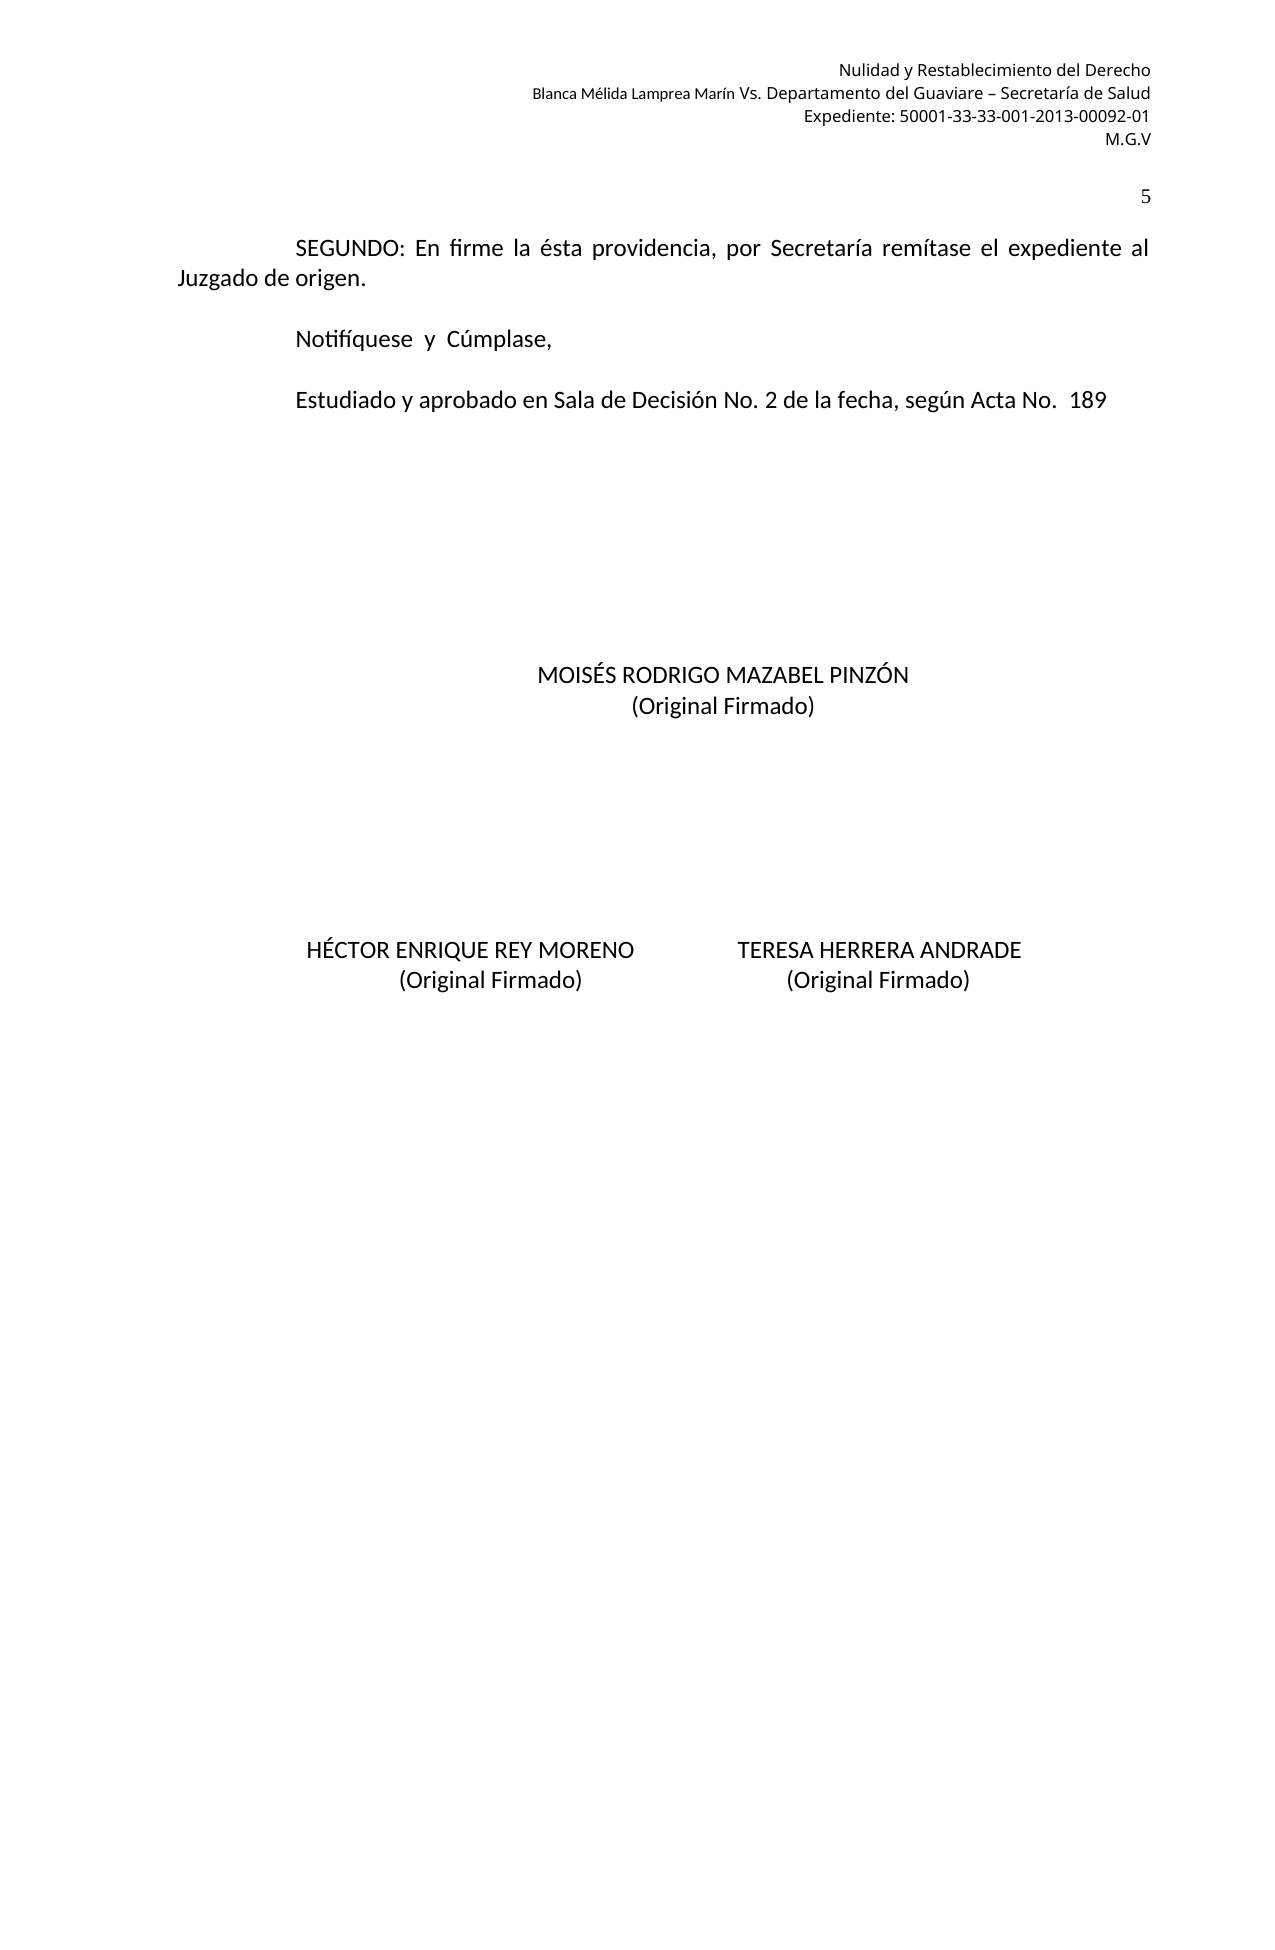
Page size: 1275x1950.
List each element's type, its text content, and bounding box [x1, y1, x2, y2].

text MOISÉS RODRIGO MAZABEL PINZÓN [177, 659, 1151, 690]
text (Original Firmado) [177, 690, 1151, 720]
text Estudiado y aprobado en Sala de Decisión No. 2 de la fecha, según Acta No. 189 [177, 385, 1151, 415]
text SEGUNDO: En firme la ésta providencia, por Secretaría remítase el expediente al Juzgado de origen. [177, 232, 1151, 293]
text HÉCTOR ENRIQUE REY MORENO TERESA HERRERA ANDRADE [177, 934, 1151, 964]
text Notifíquese y Cúmplase, [177, 324, 1151, 354]
text (Original Firmado) (Original Firmado) [325, 964, 1151, 995]
